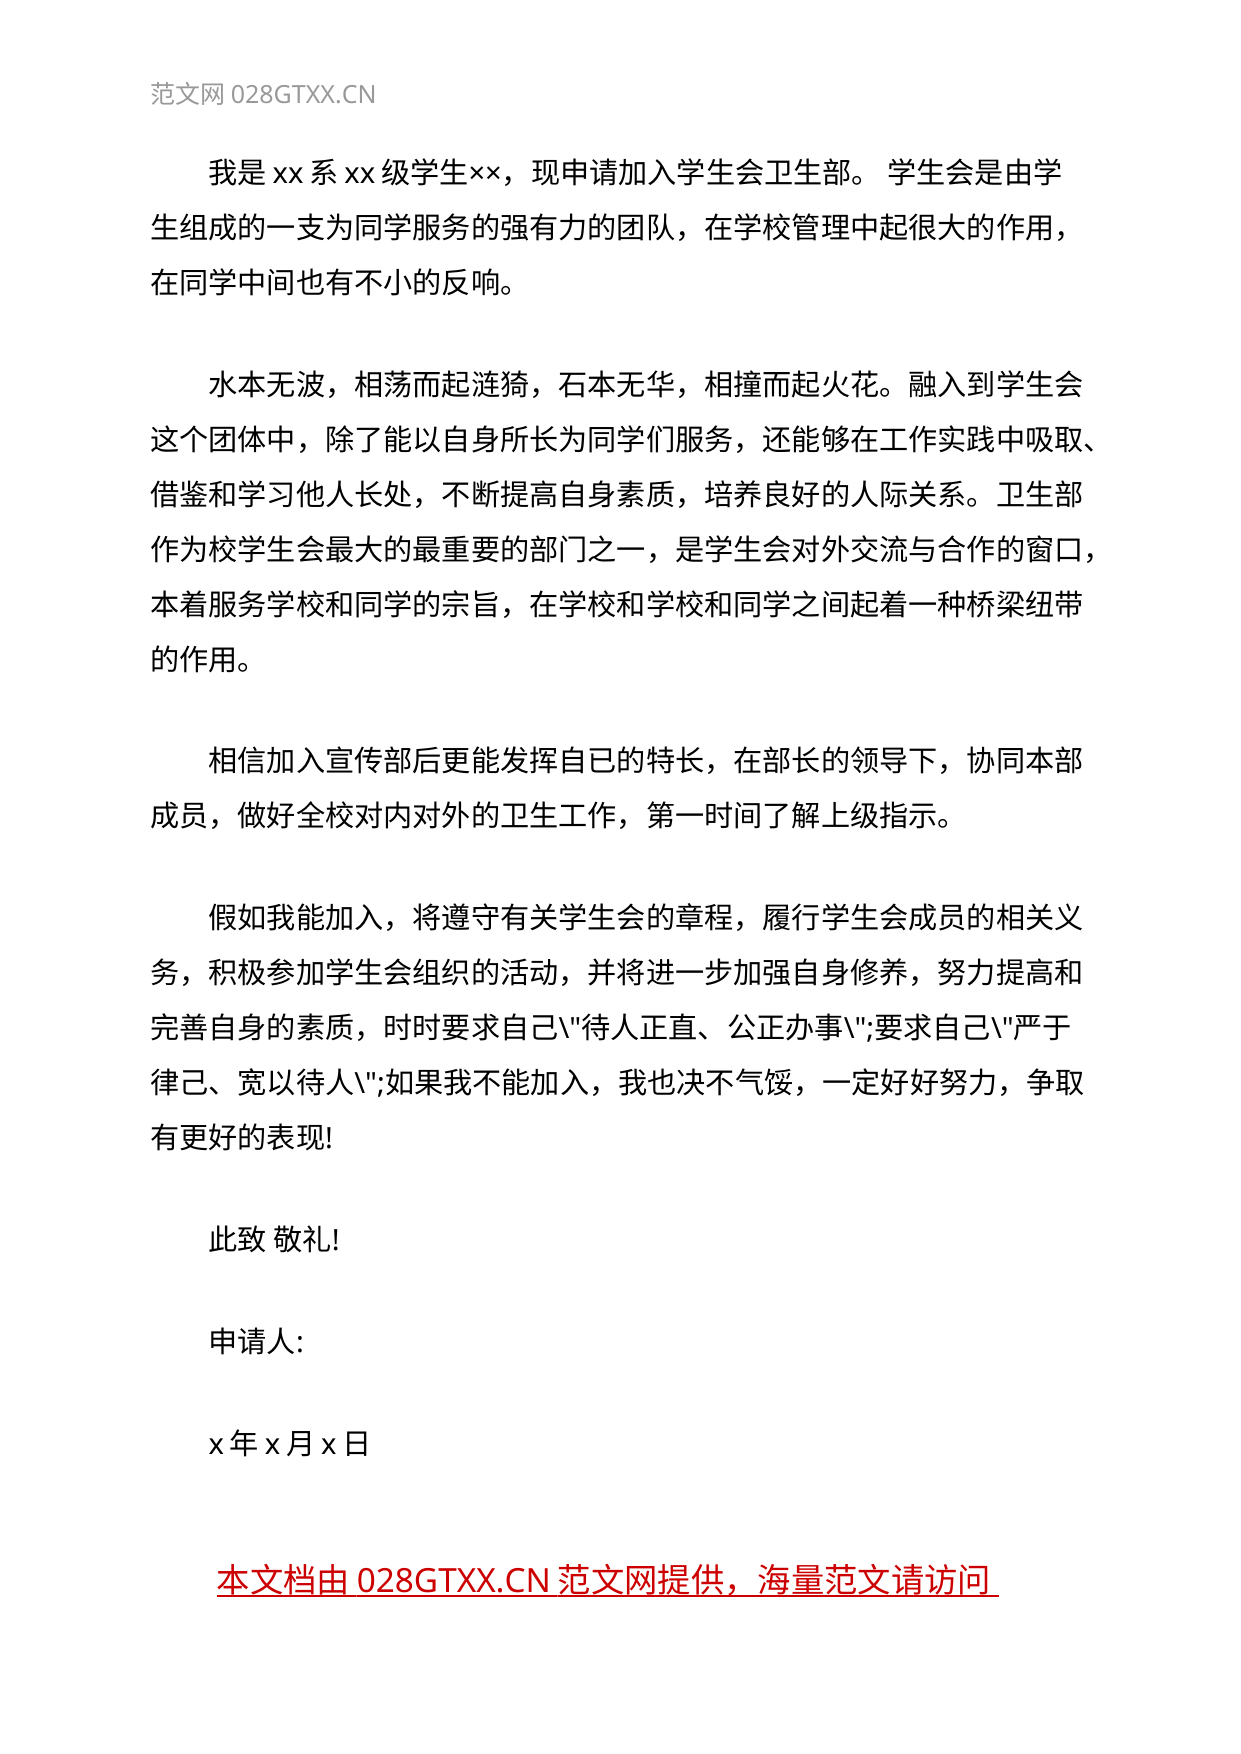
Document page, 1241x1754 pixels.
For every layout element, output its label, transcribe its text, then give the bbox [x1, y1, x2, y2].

text x年x月x日 [150, 1420, 1090, 1463]
text 此致 敬礼! [150, 1216, 1090, 1259]
text 我是xx系xx级学生××，现申请加入学生会卫生部。 学生会是由学生组成的一支为同学服务的强有力的团队，在学校管理中起很大的作用，在同学中间也有不小的反响。 [150, 150, 1090, 302]
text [150, 1553, 1090, 1602]
text 水本无波，相荡而起涟猗，石本无华，相撞而起火花。融入到学生会这个团体中，除了能以自身所长为同学们服务，还能够在工作实践中吸取、借鉴和学习他人长处，不断提高自身素质，培养良好的人际关系。卫生部作为校学生会最大的最重要的部门之一，是学生会对外交流与合作的窗口，本着服务学校和同学的宗旨，在学校和学校和同学之间起着一种桥梁纽带的作用。 [150, 362, 1090, 678]
text 相信加入宣传部后更能发挥自已的特长，在部长的领导下，协同本部成员，做好全校对内对外的卫生工作，第一时间了解上级指示。 [150, 738, 1090, 835]
text 申请人: [150, 1318, 1090, 1361]
text 假如我能加入，将遵守有关学生会的章程，履行学生会成员的相关义务，积极参加学生会组织的活动，并将进一步加强自身修养，努力提高和完善自身的素质，时时要求自己\"待人正直、公正办事\";要求自己\"严于律己、宽以待人\";如果我不能加入，我也决不气馁，一定好好努力，争取有更好的表现! [150, 894, 1090, 1157]
